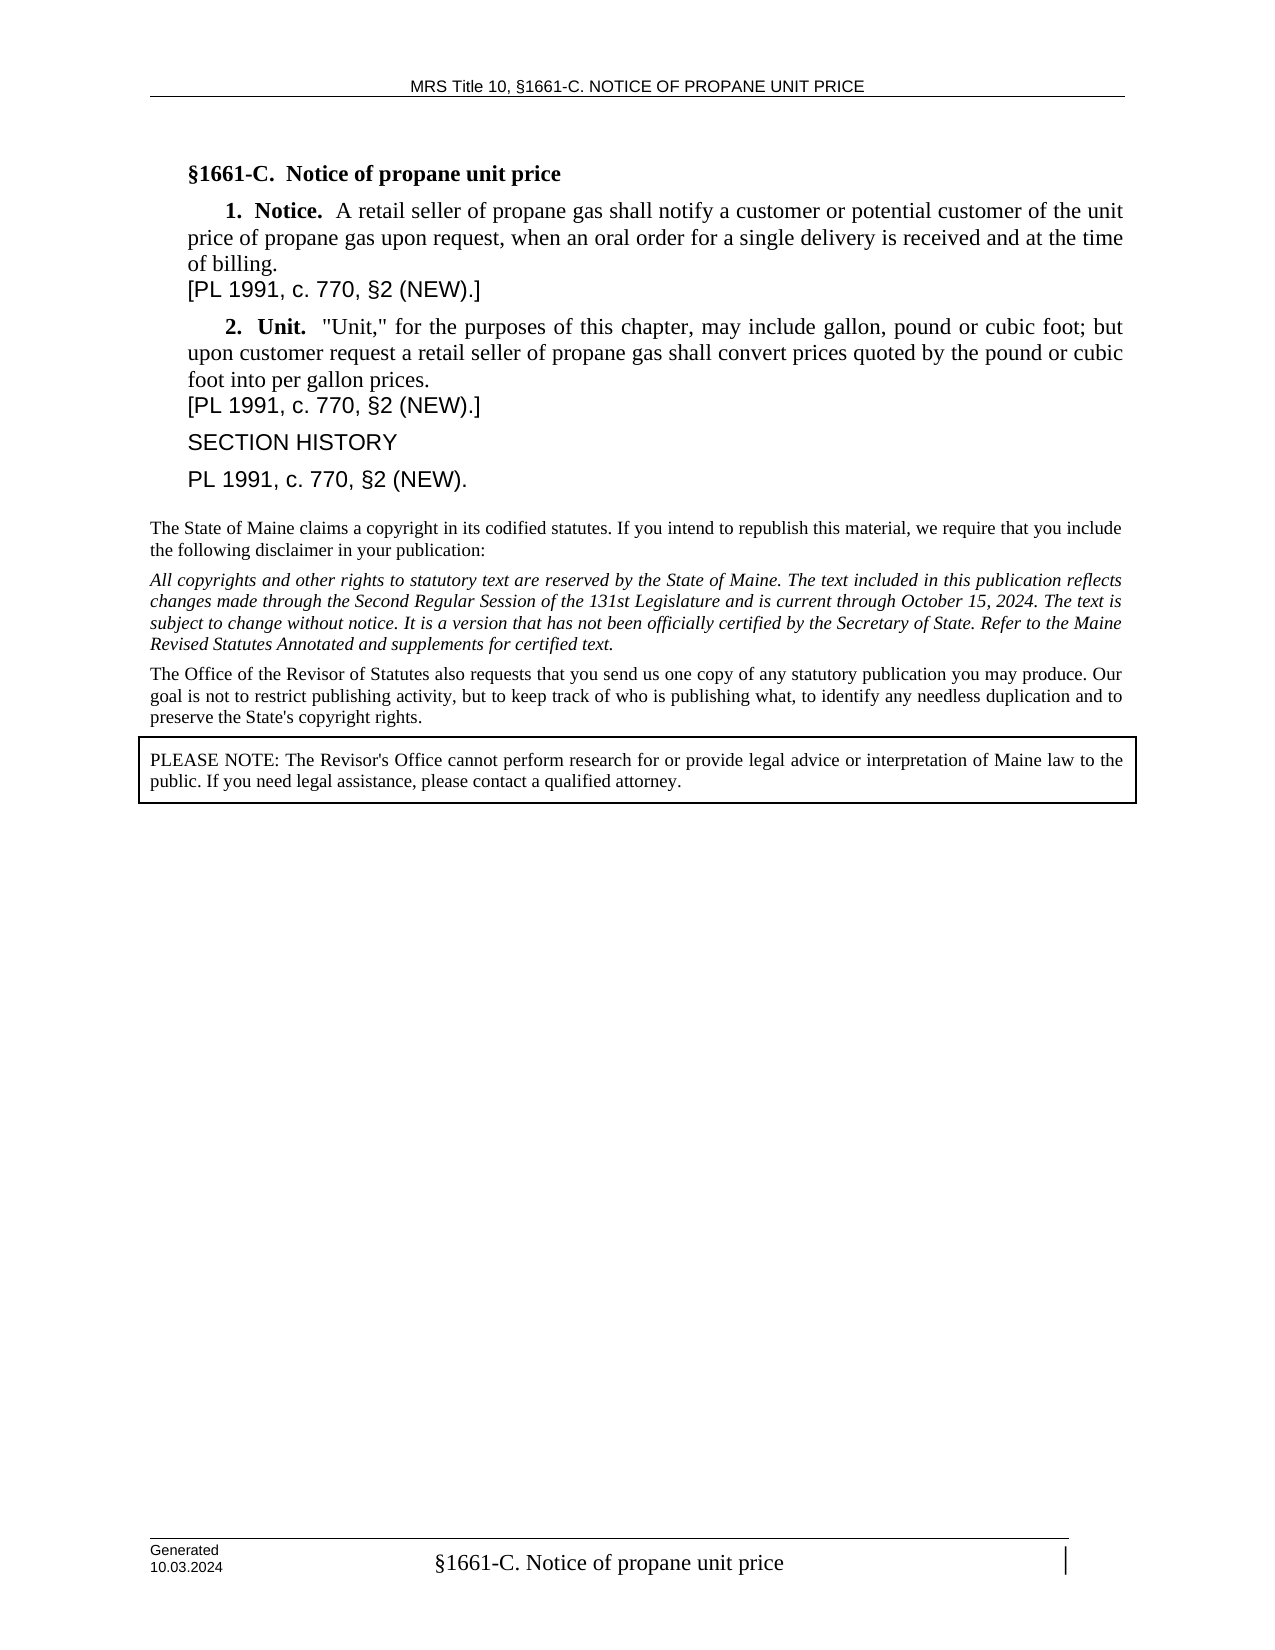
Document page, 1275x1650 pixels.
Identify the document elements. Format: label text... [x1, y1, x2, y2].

text 2. Unit. "Unit," for the purposes of this chapter, may include gallon, pound or cubic foot; but upon customer request a retail seller of propane gas shall convert prices quoted by the pound or cubic foot into per gallon prices. [187, 313, 1125, 392]
text The State of Maine claims a copyright in its codified statutes. If you intend to republish this material, we require that you include the following disclaimer in your publication: [150, 517, 1125, 560]
text [PL 1991, c. 770, §2 (NEW).] [187, 392, 1125, 418]
text The Office of the Revisor of Statutes also requests that you send us one copy of any statutory publication you may produce. Our goal is not to restrict publishing activity, but to keep track of who is publishing what, to identify any needless duplication and to preserve the State's copyright rights. [150, 663, 1125, 728]
text §1661-C. Notice of propane unit price [187, 160, 1125, 187]
text PLEASE NOTE: The Revisor's Office cannot perform research for or provide legal advice or interpretation of Maine law to the public. If you need legal assistance, please contact a qualified attorney. [140, 738, 1135, 802]
text [PL 1991, c. 770, §2 (NEW).] [187, 276, 1125, 303]
text SECTION HISTORY [187, 429, 1125, 455]
text 1. Notice. A retail seller of propane gas shall notify a customer or potential customer of the unit price of propane gas upon request, when an oral order for a single delivery is received and at the time of billing. [187, 197, 1125, 276]
text PL 1991, c. 770, §2 (NEW). [187, 466, 1125, 492]
text All copyrights and other rights to statutory text are reserved by the State of Maine. The text included in this publication reflects changes made through the Second Regular Session of the 131st Legislature and is current through October 15, 2024 . The text is subject to change without notice. It is a version that has not been officially certified by the Secretary of State. Refer to the Maine Revised Statutes Annotated and supplements for certified text. [150, 568, 1125, 655]
